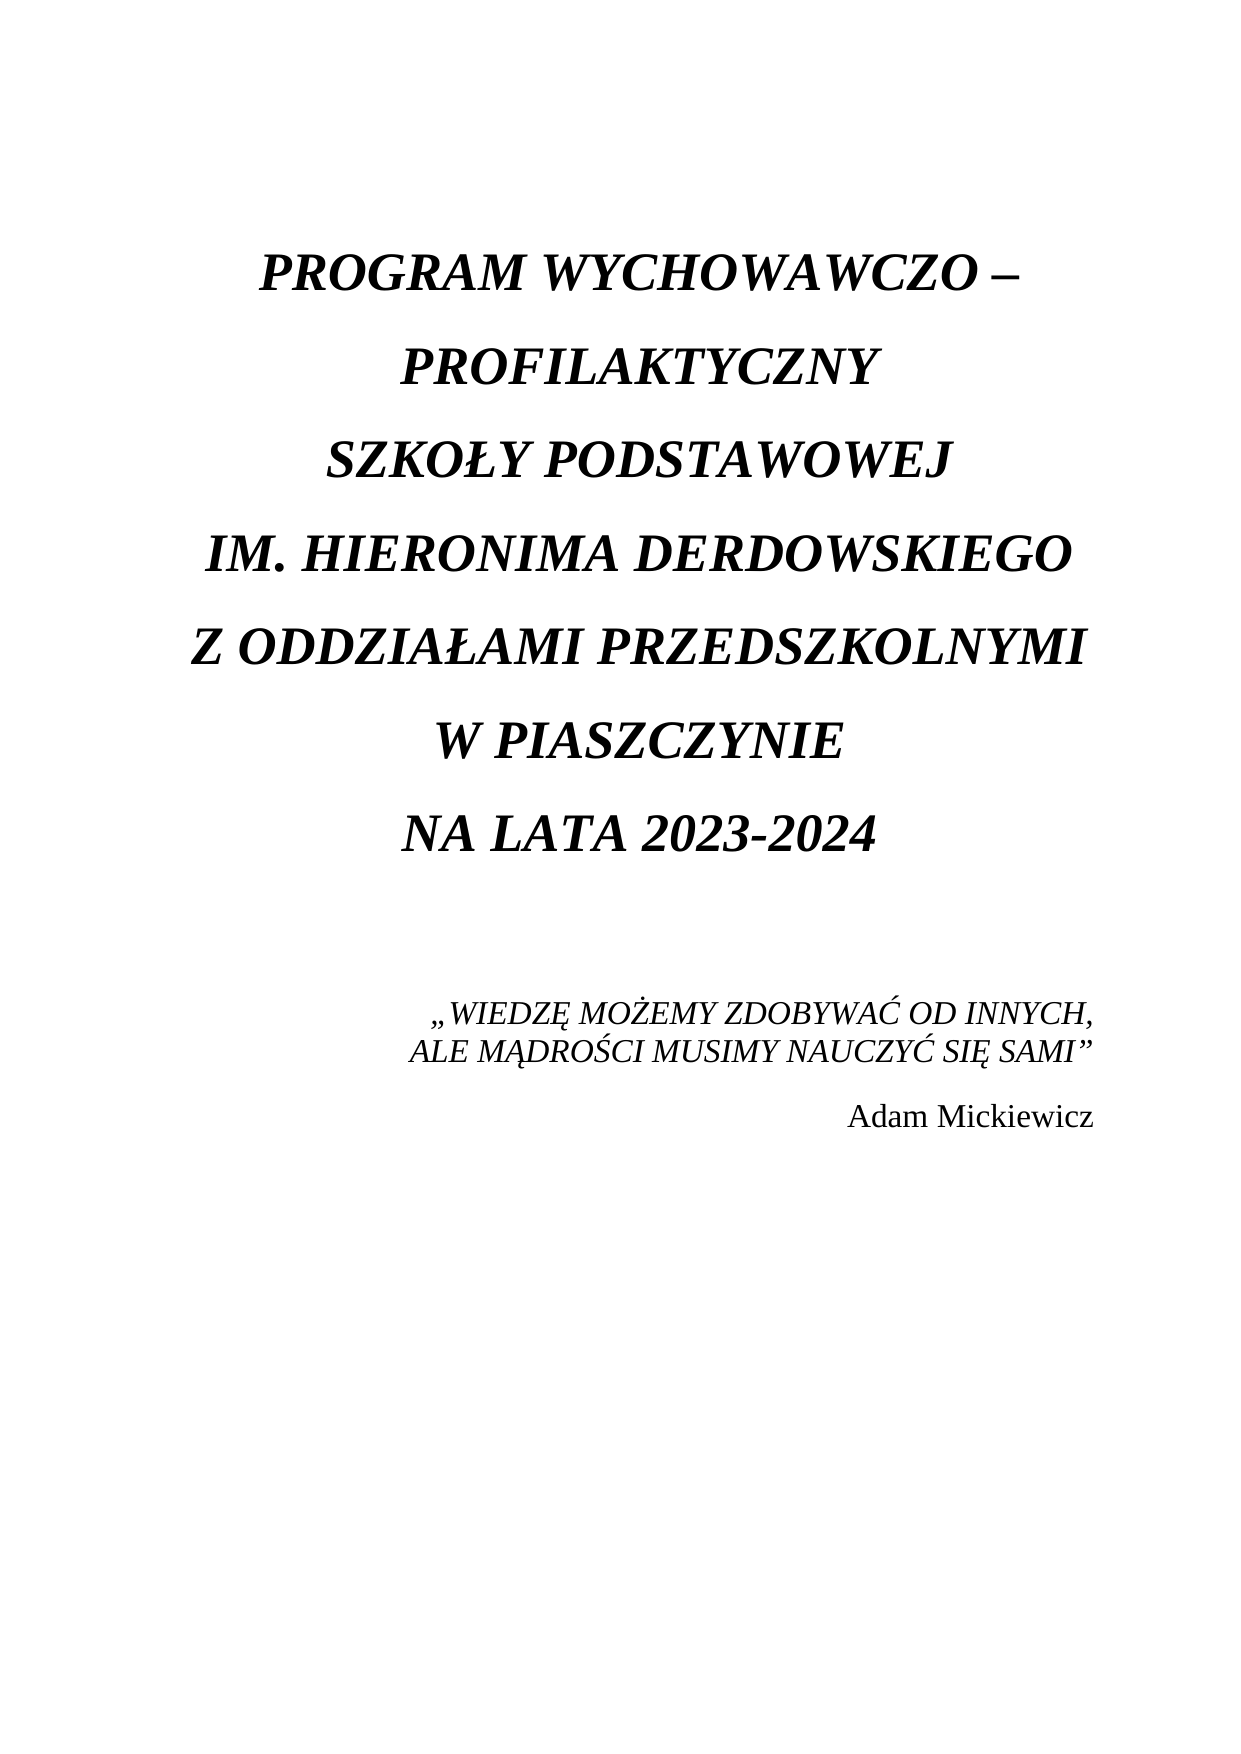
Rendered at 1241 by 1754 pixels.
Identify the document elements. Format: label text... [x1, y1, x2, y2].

text „WIEDZĘ MOŻEMY ZDOBYWAĆ OD INNYCH, [147, 993, 1094, 1031]
text ALE MĄDROŚCI MUSIMY NAUCZYĆ SIĘ SAMI” [147, 1031, 1094, 1069]
text Z ODDZIAŁAMI PRZEDSZKOLNYMI W PIASZCZYNIE [185, 614, 1094, 770]
text SZKOŁY PODSTAWOWEJ [185, 427, 1094, 489]
text IM. HIERONIMA DERDOWSKIEGO [185, 521, 1094, 583]
text PROGRAM WYCHOWAWCZO – PROFILAKTYCZNY [185, 240, 1094, 396]
text Adam Mickiewicz [147, 1096, 1094, 1134]
text NA LATA 2023-2024 [185, 801, 1094, 863]
